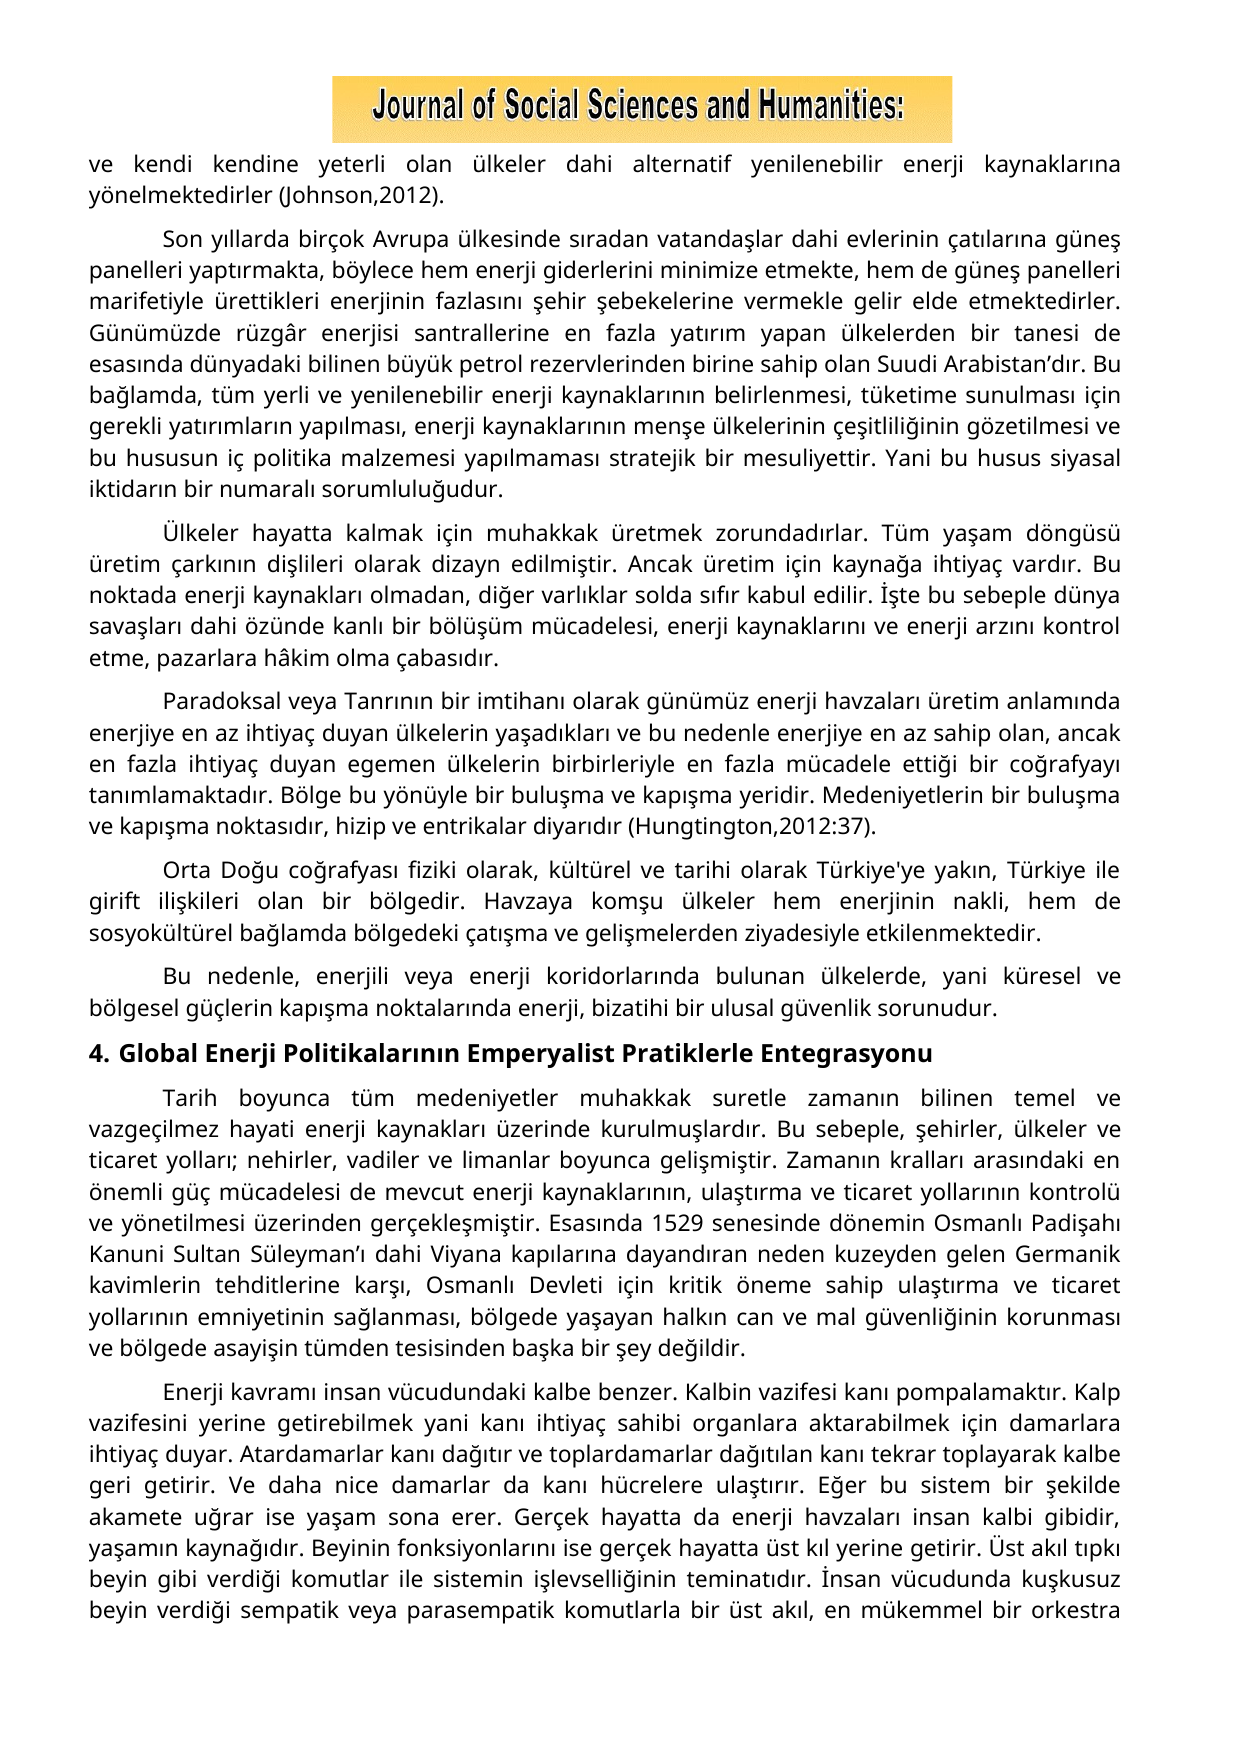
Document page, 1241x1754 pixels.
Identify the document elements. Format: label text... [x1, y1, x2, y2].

picture [332, 76, 953, 143]
text Son yıllarda birçok Avrupa ülkesinde sıradan vatandaşlar dahi evlerinin çatılarına güneş panelleri yaptırmakta, böylece hem enerji giderlerini minimize etmekte, hem de güneş panelleri marifetiyle ürettikleri enerjinin fazlasını şehir şebekelerine vermekle gelir elde etmektedirler. Günümüzde rüzgâr enerjisi santrallerine en fazla yatırım yapan ülkelerden bir tanesi de esasında dünyadaki bilinen büyük petrol rezervlerinden birine sahip olan Suudi Arabistan’dır. Bu bağlamda, tüm yerli ve yenilenebilir enerji kaynaklarının belirlenmesi, tüketime sunulması için gerekli yatırımların yapılması, enerji kaynaklarının menşe ülkelerinin çeşitliliğinin gözetilmesi ve bu hususun iç politika malzemesi yapılmaması stratejik bir mesuliyettir. Yani bu husus siyasal iktidarın bir numaralı sorumluluğudur. [89, 223, 1122, 504]
text Orta Doğu coğrafyası fiziki olarak, kültürel ve tarihi olarak Türkiye'ye yakın, Türkiye ile girift ilişkileri olan bir bölgedir. Havzaya komşu ülkeler hem enerjinin nakli, hem de sosyokültürel bağlamda bölgedeki çatışma ve gelişmelerden ziyadesiyle etkilenmektedir. [89, 854, 1122, 948]
text Bu nedenle, enerjili veya enerji koridorlarında bulunan ülkelerde, yani küresel ve bölgesel güçlerin kapışma noktalarında enerji, bizatihi bir ulusal güvenlik sorunudur. [89, 960, 1122, 1023]
text Tarih boyunca tüm medeniyetler muhakkak suretle zamanın bilinen temel ve vazgeçilmez hayati enerji kaynakları üzerinde kurulmuşlardır. Bu sebeple, şehirler, ülkeler ve ticaret yolları; nehirler, vadiler ve limanlar boyunca gelişmiştir. Zamanın kralları arasındaki en önemli güç mücadelesi de mevcut enerji kaynaklarının, ulaştırma ve ticaret yollarının kontrolü ve yönetilmesi üzerinden gerçekleşmiştir. Esasında 1529 senesinde dönemin Osmanlı Padişahı Kanuni Sultan Süleyman’ı dahi Viyana kapılarına dayandıran neden kuzeyden gelen Germanik kavimlerin tehditlerine karşı, Osmanlı Devleti için kritik öneme sahip ulaştırma ve ticaret yollarının emniyetinin sağlanması, bölgede yaşayan halkın can ve mal güvenliğinin korunması ve bölgede asayişin tümden tesisinden başka bir şey değildir. [89, 1082, 1122, 1363]
text Paradoksal veya Tanrının bir imtihanı olarak günümüz enerji havzaları üretim anlamında enerjiye en az ihtiyaç duyan ülkelerin yaşadıkları ve bu nedenle enerjiye en az sahip olan, ancak en fazla ihtiyaç duyan egemen ülkelerin birbirleriyle en fazla mücadele ettiği bir coğrafyayı tanımlamaktadır. Bölge bu yönüyle bir buluşma ve kapışma yeridir. Medeniyetlerin bir buluşma ve kapışma noktasıdır, hizip ve entrikalar diyarıdır (Hungtington,2012:37). [89, 685, 1122, 841]
list Global Enerji Politikalarının Emperyalist Pratiklerle Entegrasyonu [89, 1035, 1122, 1069]
text Ülkeler hayatta kalmak için muhakkak üretmek zorundadırlar. Tüm yaşam döngüsü üretim çarkının dişlileri olarak dizayn edilmiştir. Ancak üretim için kaynağa ihtiyaç vardır. Bu noktada enerji kaynakları olmadan, diğer varlıklar solda sıfır kabul edilir. İşte bu sebeple dünya savaşları dahi özünde kanlı bir bölüşüm mücadelesi, enerji kaynaklarını ve enerji arzını kontrol etme, pazarlara hâkim olma çabasıdır. [89, 516, 1122, 673]
